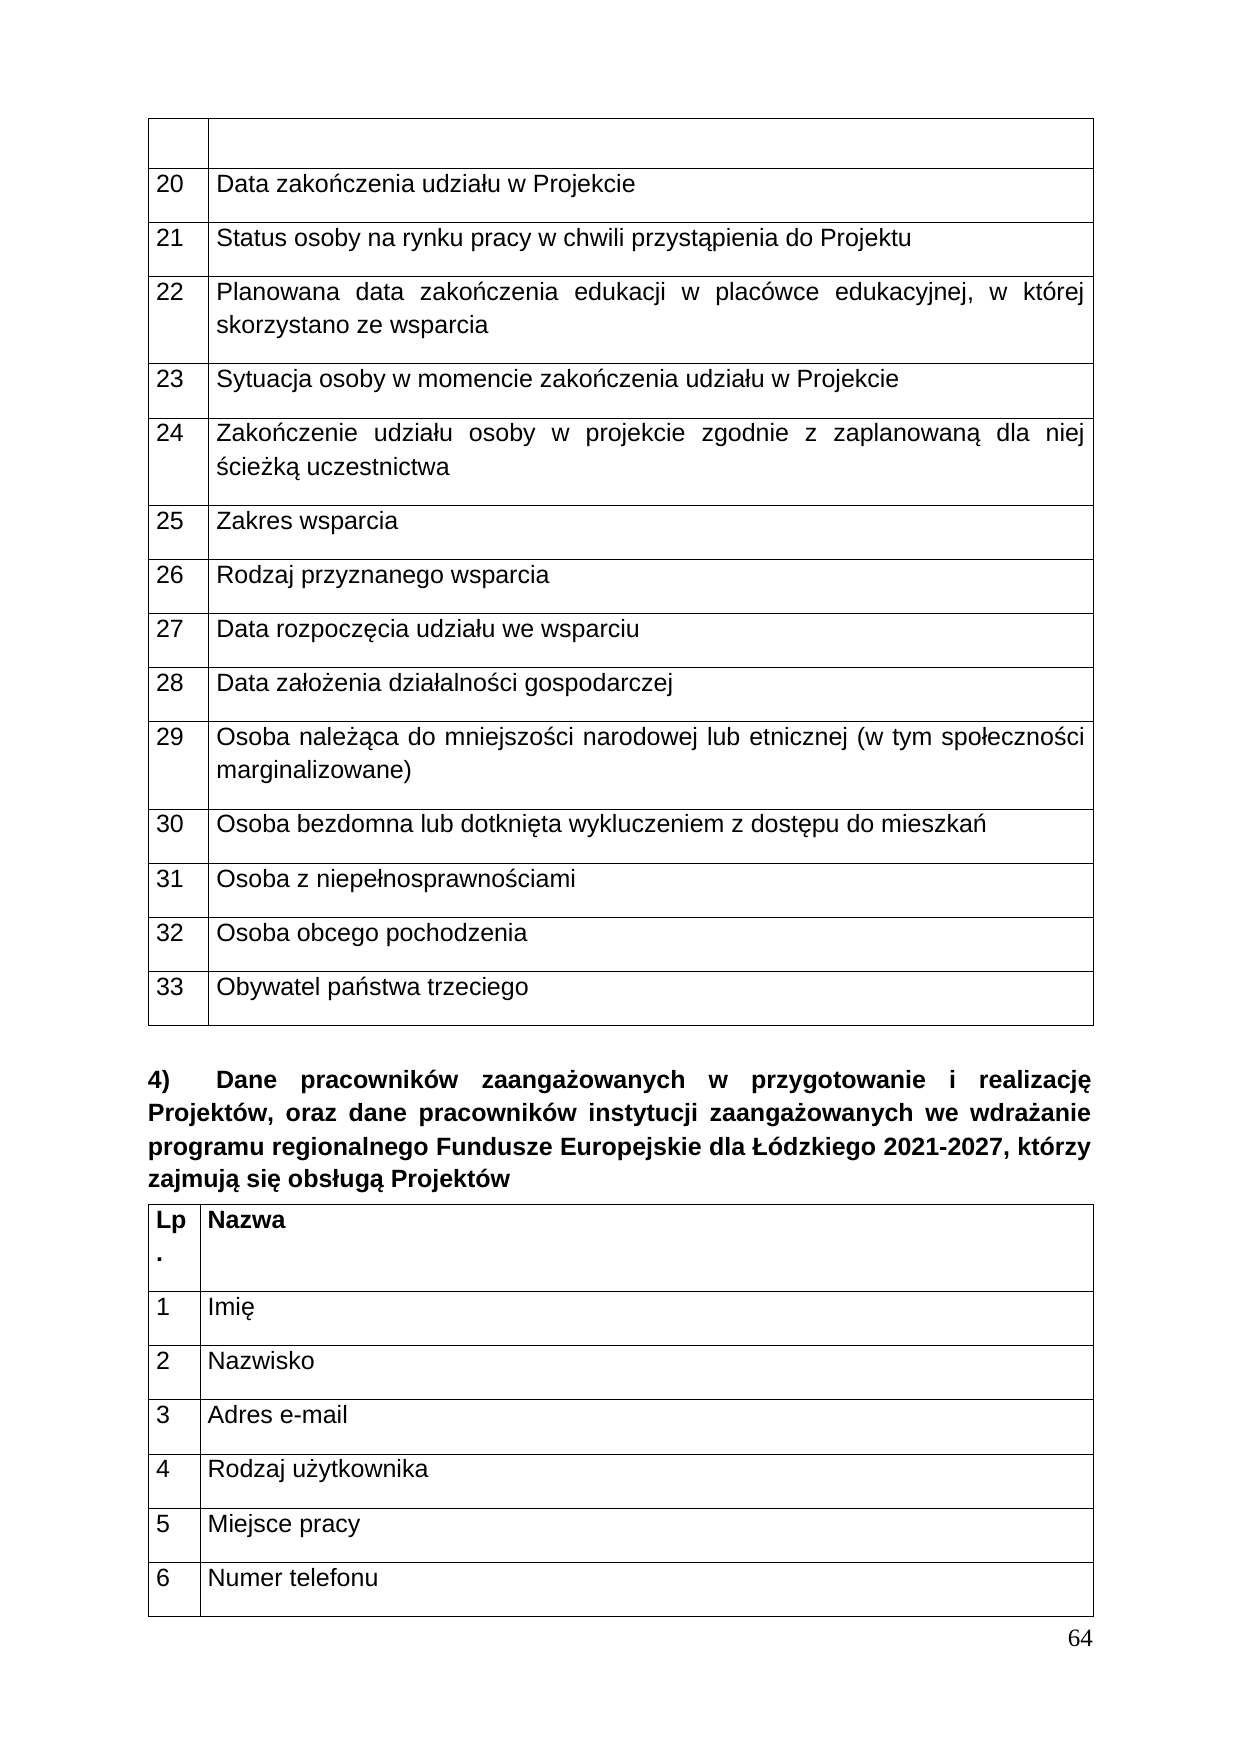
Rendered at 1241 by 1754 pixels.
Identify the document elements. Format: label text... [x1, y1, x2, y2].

table_cell 22 [149, 277, 208, 363]
table_cell Miejsce pracy [201, 1509, 1093, 1562]
table_cell 31 [149, 864, 208, 917]
table_cell Nazwisko [201, 1346, 1093, 1399]
table_header Nazwa [201, 1205, 1093, 1291]
table_cell 2 [149, 1346, 200, 1399]
table_cell 27 [149, 614, 208, 667]
table_cell Status osoby na rynku pracy w chwili przystąpienia do Projektu [209, 223, 1093, 276]
table_cell 29 [149, 722, 208, 808]
table_cell Zakończenie udziału osoby w projekcie zgodnie z zaplanowaną dla niej ścieżką uczestnictwa [209, 419, 1093, 504]
table_cell 23 [149, 364, 208, 417]
table_cell 19 [149, 119, 208, 168]
table_cell Data rozpoczęcia udziału we wsparciu [209, 614, 1093, 667]
table_cell 3 [149, 1400, 200, 1453]
table_cell 5 [149, 1509, 200, 1562]
table_cell Adres e-mail [201, 1400, 1093, 1453]
table_cell Obywatel państwa trzeciego [209, 972, 1093, 1025]
table_cell 26 [149, 560, 208, 613]
table_cell 20 [149, 169, 208, 222]
table_cell 1 [149, 1292, 200, 1345]
table_cell Osoba bezdomna lub dotknięta wykluczeniem z dostępu do mieszkań [209, 810, 1093, 863]
table_cell 30 [149, 810, 208, 863]
table_cell Osoba z niepełnosprawnościami [209, 864, 1093, 917]
table_cell Osoba należąca do mniejszości narodowej lub etnicznej (w tym społeczności marginalizowane) [209, 722, 1093, 808]
table_cell Planowana data zakończenia edukacji w placówce edukacyjnej, w której skorzystano ze wsparcia [209, 277, 1093, 363]
text 4) Dane pracowników zaangażowanych w przygotowanie i realizację Projektów, oraz dane pracowników instytucji zaangażowanych we wdrażanie programu regionalnego Fundusze Europejskie dla Łódzkiego 2021-2027, którzy zajmują się obsługą Projektów [148, 1065, 1092, 1193]
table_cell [209, 119, 1093, 168]
table_cell Osoba obcego pochodzenia [209, 918, 1093, 971]
table_cell Rodzaj użytkownika [201, 1455, 1093, 1508]
table_header Lp. [149, 1205, 200, 1291]
table_cell 24 [149, 419, 208, 504]
table_cell Imię [201, 1292, 1093, 1345]
table_cell 6 [149, 1563, 200, 1616]
table_cell 25 [149, 506, 208, 559]
table_cell Data założenia działalności gospodarczej [209, 668, 1093, 721]
table_cell 4 [149, 1455, 200, 1508]
table_cell 32 [149, 918, 208, 971]
table_cell Rodzaj przyznanego wsparcia [209, 560, 1093, 613]
table_cell 28 [149, 668, 208, 721]
table_cell Zakres wsparcia [209, 506, 1093, 559]
table_cell Sytuacja osoby w momencie zakończenia udziału w Projekcie [209, 364, 1093, 417]
table_cell 21 [149, 223, 208, 276]
table_cell Data zakończenia udziału w Projekcie [209, 169, 1093, 222]
table_cell Numer telefonu [201, 1563, 1093, 1616]
table_cell 33 [149, 972, 208, 1025]
